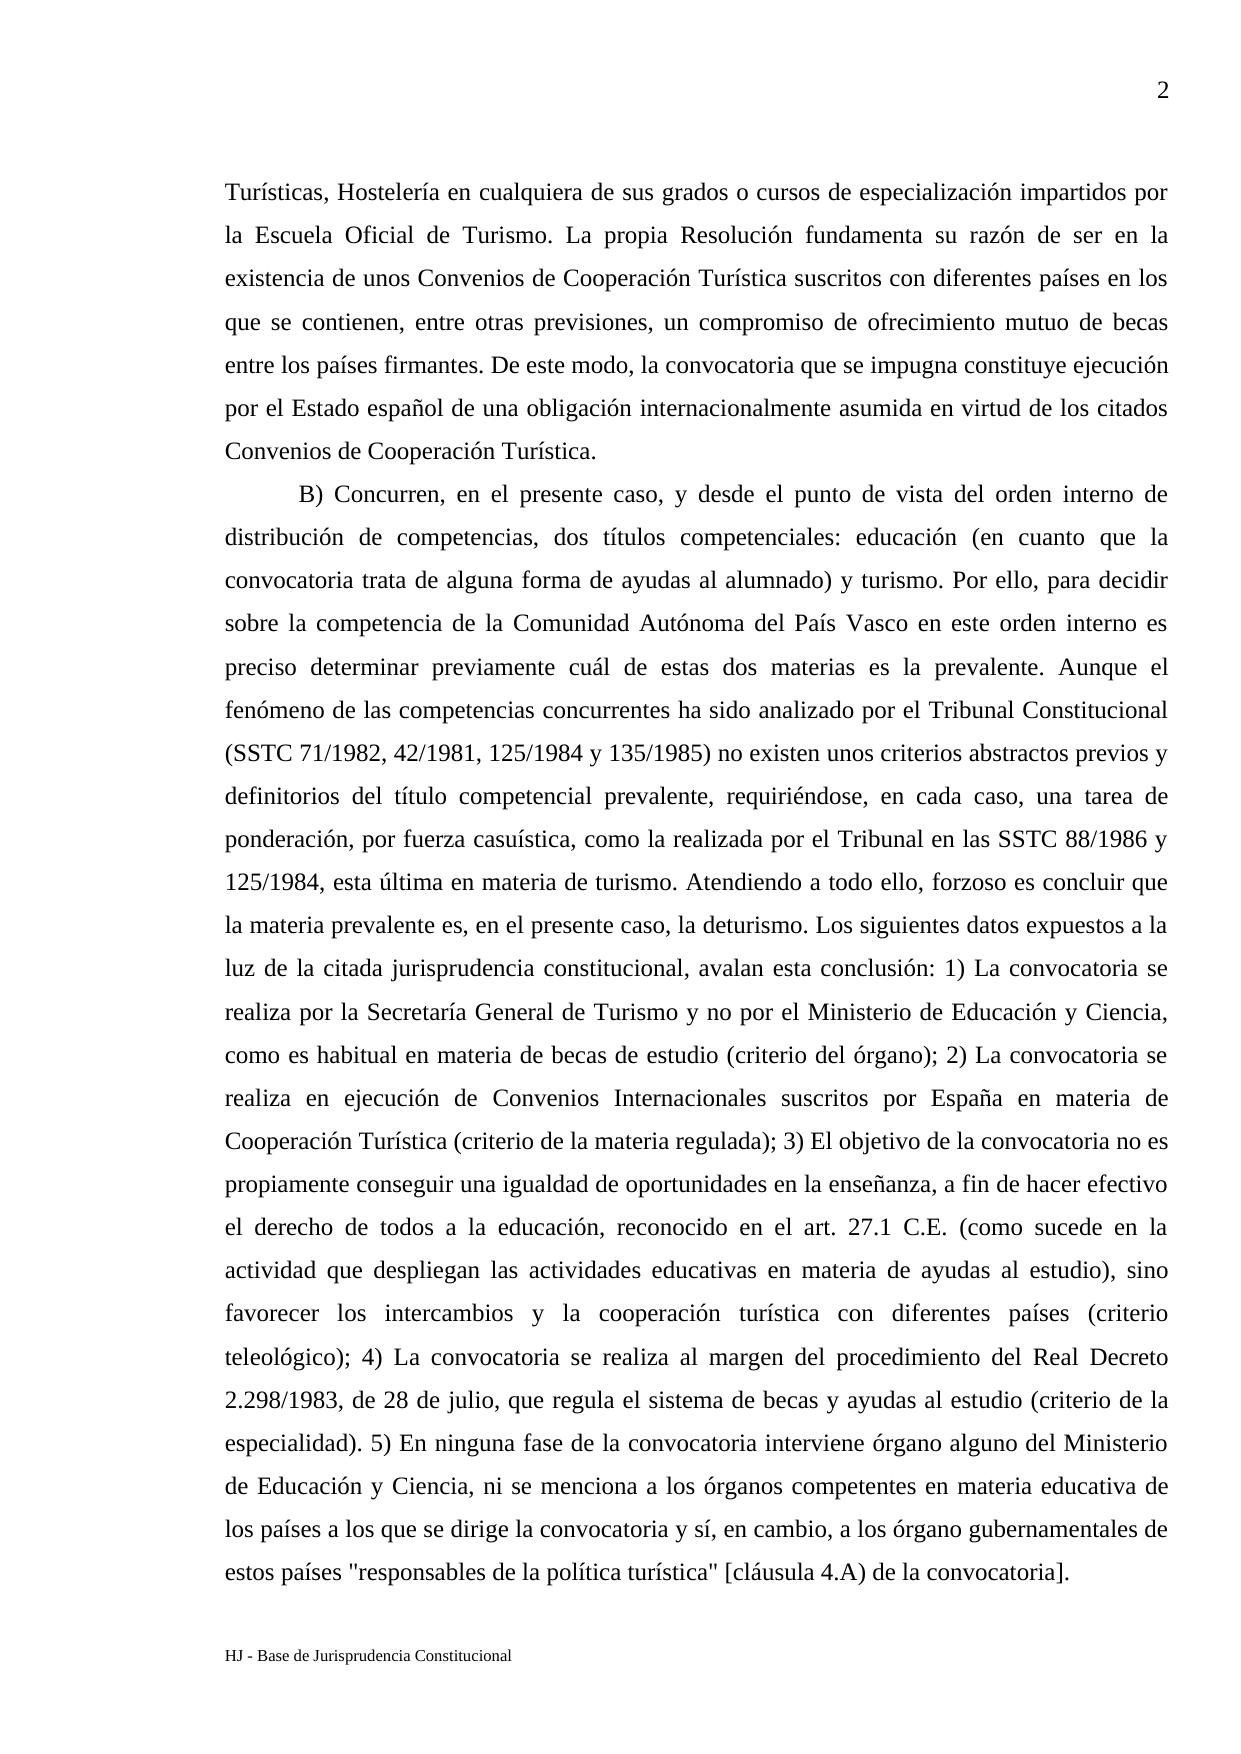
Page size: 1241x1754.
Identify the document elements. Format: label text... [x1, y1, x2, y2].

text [224, 177, 1169, 465]
text B) Concurren, en el presente caso, y desde el punto de vista del orden interno de distribución de competencias, dos títulos competenciales: educación (en cuanto que la convocatoria trata de alguna forma de ayudas al alumnado) y turismo. Por ello, para decidir sobre la competencia de la Comunidad Autónoma del País Vasco en este orden interno es preciso determinar previamente cuál de estas dos materias es la prevalente. Aunque el fenómeno de las competencias concurrentes ha sido analizado por el Tribunal Constitucional (SSTC 71/1982, 42/1981, 125/1984 y 135/1985) no existen unos criterios abstractos previos y definitorios del título competencial prevalente, requiriéndose, en cada caso, una tarea de ponderación, por fuerza casuística, como la realizada por el Tribunal en las SSTC 88/1986 y 125/1984, esta última en materia de turismo. Atendiendo a todo ello, forzoso es concluir que la materia prevalente es, en el presente caso, la deturismo. Los siguientes datos expuestos a la luz de la citada jurisprudencia constitucional, avalan esta conclusión: 1) La convocatoria se realiza por la Secretaría General de Turismo y no por el Ministerio de Educación y Ciencia, como es habitual en materia de becas de estudio (criterio del órgano); 2) La convocatoria se realiza en ejecución de Convenios Internacionales suscritos por España en materia de Cooperación Turística (criterio de la materia regulada); 3) El objetivo de la convocatoria no es propiamente conseguir una igualdad de oportunidades en la enseñanza, a fin de hacer efectivo el derecho de todos a la educación, reconocido en el art. 27.1 C.E. (como sucede en la actividad que despliegan las actividades educativas en materia de ayudas al estudio), sino favorecer los intercambios y la cooperación turística con diferentes países (criterio teleológico); 4) La convocatoria se realiza al margen del procedimiento del Real Decreto 2.298/1983, de 28 de julio, que regula el sistema de becas y ayudas al estudio (criterio de la especialidad). 5) En ninguna fase de la convocatoria interviene órgano alguno del Ministerio de Educación y Ciencia, ni se menciona a los órganos competentes en materia educativa de los países a los que se dirige la convocatoria y sí, en cambio, a los órgano gubernamentales de estos países "responsables de la política turística" [cláusula 4.A) de la convocatoria]. [224, 479, 1169, 1586]
